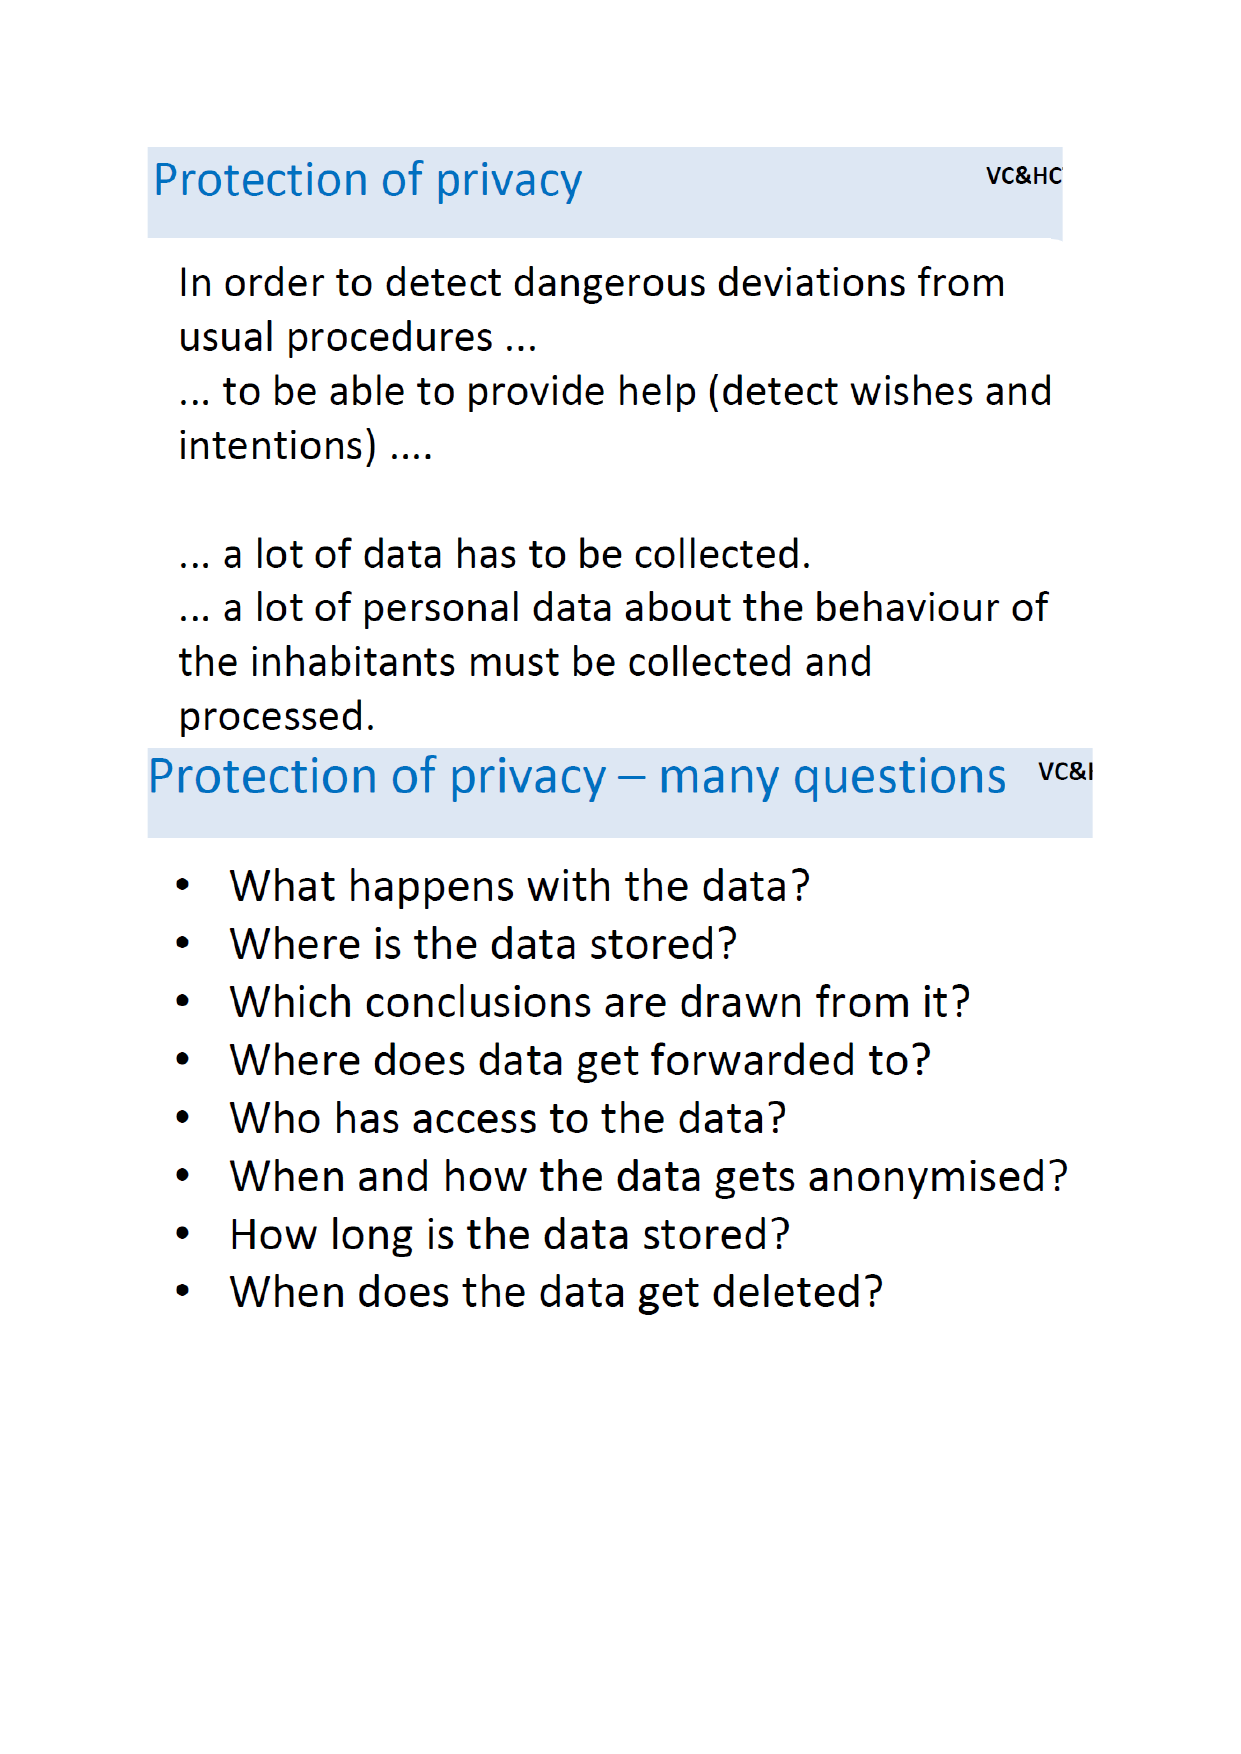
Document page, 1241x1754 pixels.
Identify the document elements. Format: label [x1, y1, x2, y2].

picture [147, 147, 1063, 746]
picture [147, 748, 1093, 1330]
